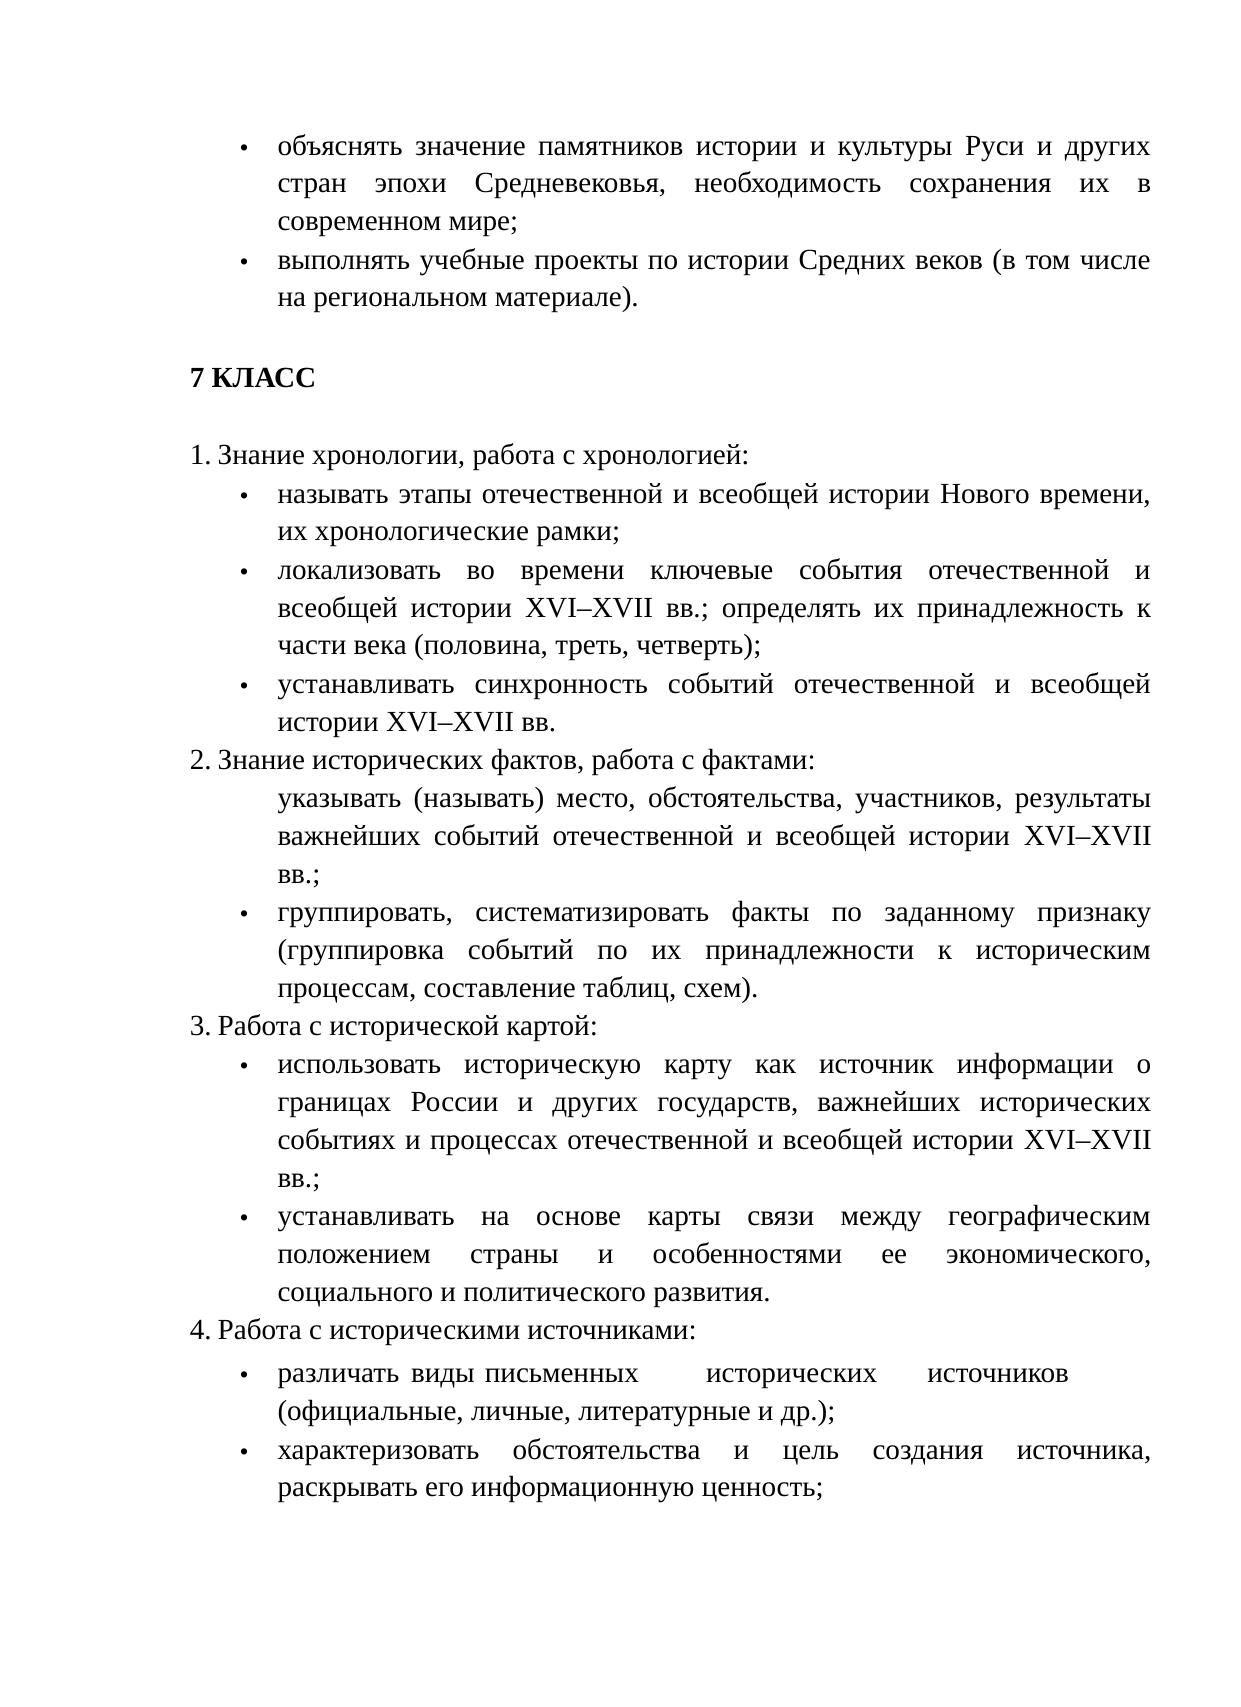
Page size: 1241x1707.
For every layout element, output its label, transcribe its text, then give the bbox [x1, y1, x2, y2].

list Работа с историческими источниками: [189, 1312, 1152, 1346]
list объяснять значение памятников истории и культуры Руси и других стран эпохи Средневековья, необходимость сохранения их в современном мире; [240, 128, 1152, 237]
list Знание исторических фактов, работа с фактами: [189, 742, 1152, 776]
list использовать историческую карту как источник информации о границах России и других государств, важнейших исторических событиях и процессах отечественной и всеобщей истории XVI–XVII вв.; [240, 1047, 1152, 1193]
text указывать (называть) место, обстоятельства, участников, результаты важнейших событий отечественной и всеобщей истории XVI–XVII вв.; [277, 780, 1152, 889]
list выполнять учебные проекты по истории Средних веков (в том числе на региональном материале). [240, 242, 1152, 313]
list различать виды письменных исторических источников [240, 1355, 1152, 1389]
list локализовать во времени ключевые события отечественной и всеобщей истории XVI–XVII вв.; определять их принадлежность к части века (половина, треть, четверть); [240, 552, 1152, 661]
text 7 КЛАСС [189, 360, 1152, 393]
list называть этапы отечественной и всеобщей истории Нового времени, их хронологические рамки; [240, 476, 1152, 547]
list группировать, систематизировать факты по заданному признаку (группировка событий по их принадлежности к историческим процессам, составление таблиц, схем). [240, 894, 1152, 1003]
text (официальные, личные, литературные и др.); [277, 1393, 1152, 1427]
list устанавливать на основе карты связи между географическим положением страны и особенностями ее экономического, социального и политического развития. [240, 1198, 1152, 1307]
list Знание хронологии, работа с хронологией: [189, 437, 1152, 471]
list Работа с исторической картой: [189, 1008, 1152, 1042]
list устанавливать синхронность событий отечественной и всеобщей истории XVI–XVII вв. [240, 666, 1152, 737]
list характеризовать обстоятельства и цель создания источника, раскрывать его информационную ценность; [240, 1432, 1152, 1503]
